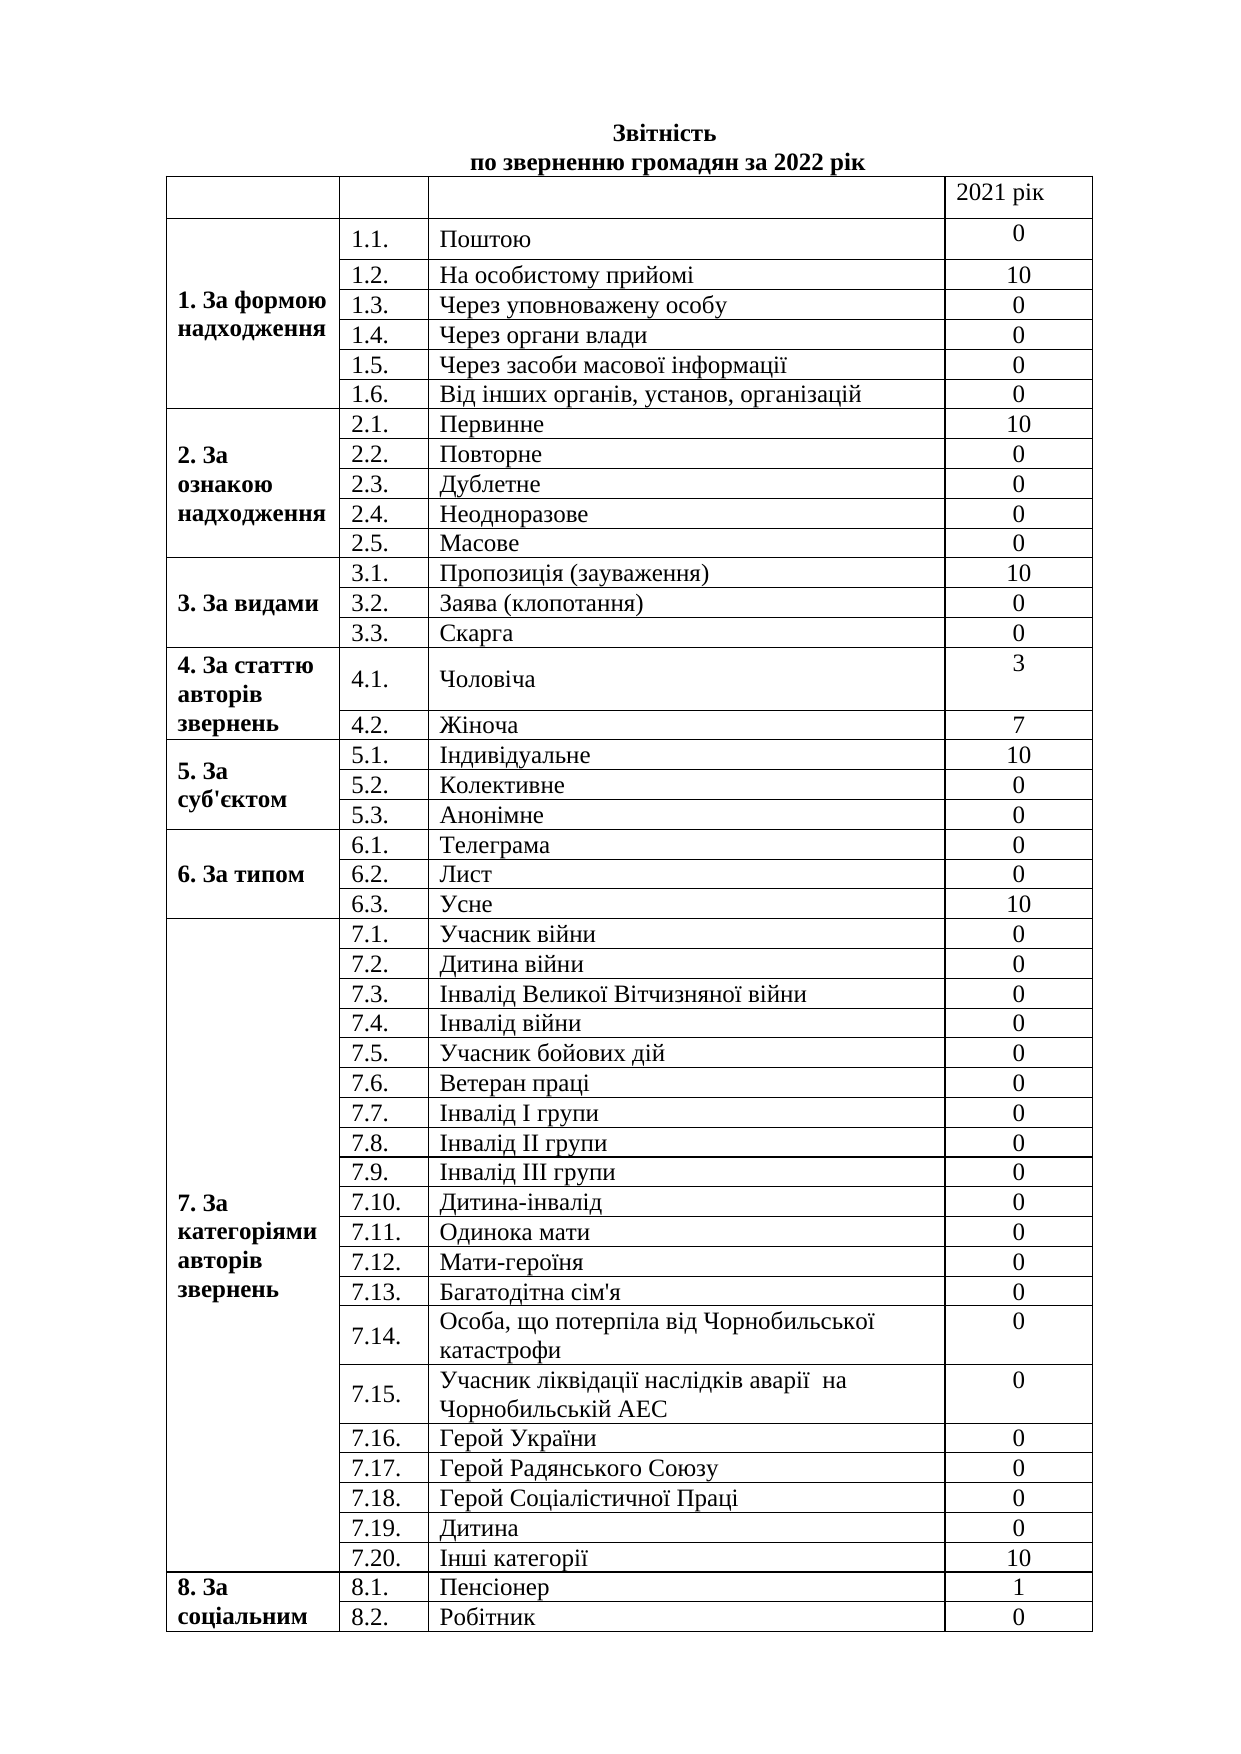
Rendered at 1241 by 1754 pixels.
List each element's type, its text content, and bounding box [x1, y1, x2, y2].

table_header [340, 177, 428, 217]
table_cell 2.1. [340, 409, 428, 438]
table_cell Первинне [429, 409, 944, 438]
table_cell 2.2. [340, 439, 428, 468]
table_header 2021 рік [946, 177, 1092, 217]
table_cell Через органи влади [429, 320, 944, 349]
table_cell 0 [946, 1217, 1092, 1246]
table_cell 0 [946, 350, 1092, 378]
table_cell 0 [946, 469, 1092, 498]
table_cell Герой України [429, 1424, 944, 1452]
table_cell 10 [946, 889, 1092, 918]
table_cell 6.3. [340, 889, 428, 918]
table_cell 2. За ознакою надходження [167, 409, 339, 557]
table_cell 7.6. [340, 1068, 428, 1097]
table_cell 0 [946, 919, 1092, 948]
table_cell 1. За формою надходження [167, 219, 339, 408]
table_cell Скарга [429, 618, 944, 647]
table_cell 7.17. [340, 1453, 428, 1482]
table_cell 0 [946, 1187, 1092, 1216]
table_cell 10 [946, 409, 1092, 438]
table_cell 0 [946, 1453, 1092, 1482]
table_cell Телеграма [429, 830, 944, 858]
table_cell Поштою [429, 219, 944, 259]
table_cell Учасник бойових дій [429, 1038, 944, 1067]
table_cell 0 [946, 1306, 1092, 1364]
table_cell Лист [429, 860, 944, 888]
table_cell Пенсіонер [429, 1573, 944, 1601]
table_cell 0 [946, 830, 1092, 858]
table_cell Учасник ліквідації наслідків аварії на Чорнобильській АЕС [429, 1365, 944, 1422]
table_cell Учасник війни [429, 919, 944, 948]
table_cell 0 [946, 979, 1092, 1007]
table_cell 7.9. [340, 1158, 428, 1186]
table_cell Індивідуальне [429, 740, 944, 769]
table_cell 5. За суб'єктом [167, 740, 339, 829]
table_cell 10 [946, 558, 1092, 587]
table_header [429, 177, 944, 217]
text по зверненню громадян за 2022 рік [177, 147, 1152, 176]
table_cell 7.20. [340, 1543, 428, 1571]
table_cell 0 [946, 1158, 1092, 1186]
table_cell Інші категорії [429, 1543, 944, 1571]
table_cell Через уповноважену особу [429, 290, 944, 319]
table_cell 0 [946, 1365, 1092, 1422]
table_cell 2.3. [340, 469, 428, 498]
table_cell 1.2. [340, 260, 428, 289]
table_cell 0 [946, 290, 1092, 319]
table_cell 0 [946, 529, 1092, 557]
table_cell Герой Радянського Союзу [429, 1453, 944, 1482]
table_cell 0 [946, 380, 1092, 408]
table_cell 0 [946, 1277, 1092, 1305]
table_cell 8.1. [340, 1573, 428, 1601]
table_cell 3. За видами [167, 558, 339, 647]
table_cell 7.13. [340, 1277, 428, 1305]
table_cell 7.14. [340, 1306, 428, 1364]
table_cell Мати-героїня [429, 1247, 944, 1276]
table_cell 0 [946, 1009, 1092, 1037]
table_header [167, 177, 339, 217]
table_cell 7.2. [340, 949, 428, 978]
table_cell Анонімне [429, 800, 944, 829]
table_cell 0 [946, 1247, 1092, 1276]
table_cell Повторне [429, 439, 944, 468]
table_cell Заява (клопотання) [429, 588, 944, 617]
table_cell 1.4. [340, 320, 428, 349]
table_cell 4.1. [340, 648, 428, 709]
table_cell 0 [946, 1068, 1092, 1097]
table_cell 0 [946, 1098, 1092, 1127]
table_cell 3.1. [340, 558, 428, 587]
table_cell На особистому прийомі [429, 260, 944, 289]
table_cell 7.3. [340, 979, 428, 1007]
table_cell Багатодітна сім'я [429, 1277, 944, 1305]
table_cell Від інших органів, установ, організацій [429, 380, 944, 408]
table_cell 7.15. [340, 1365, 428, 1422]
table_cell 1.6. [340, 380, 428, 408]
table_cell 0 [946, 1038, 1092, 1067]
table_cell 0 [946, 320, 1092, 349]
table_cell 0 [946, 588, 1092, 617]
table_cell Інвалід III групи [429, 1158, 944, 1186]
table_cell 0 [946, 860, 1092, 888]
table_cell Інвалід Великої Вітчизняної війни [429, 979, 944, 1007]
table_cell 0 [946, 949, 1092, 978]
table_cell 0 [946, 219, 1092, 259]
table_cell 1 [946, 1573, 1092, 1601]
table_cell 7 [946, 711, 1092, 739]
table_cell Особа, що потерпіла від Чорнобильської катастрофи [429, 1306, 944, 1364]
table_cell 0 [946, 800, 1092, 829]
table_cell 7.18. [340, 1483, 428, 1512]
table_cell 5.3. [340, 800, 428, 829]
table_cell 4. За статтю авторів звернень [167, 648, 339, 739]
table_cell 3.3. [340, 618, 428, 647]
table_cell 0 [946, 1128, 1092, 1156]
table_cell 6.1. [340, 830, 428, 858]
table_cell 10 [946, 260, 1092, 289]
table_cell 1.1. [340, 219, 428, 259]
table_cell Дублетне [429, 469, 944, 498]
table_cell Жіноча [429, 711, 944, 739]
table_cell 10 [946, 740, 1092, 769]
text Звітність [177, 118, 1152, 147]
table_cell 5.1. [340, 740, 428, 769]
table_cell 2.4. [340, 499, 428, 527]
table_cell Через засоби масової інформації [429, 350, 944, 378]
table_cell 0 [946, 1424, 1092, 1452]
table_cell 3.2. [340, 588, 428, 617]
table_cell Інвалід II групи [429, 1128, 944, 1156]
table_cell 8.2. [340, 1602, 428, 1631]
table_cell Пропозиція (зауваження) [429, 558, 944, 587]
table_cell 1.3. [340, 290, 428, 319]
table_cell 10 [946, 1543, 1092, 1571]
table_cell Інвалід війни [429, 1009, 944, 1037]
table_cell 8. За соціальним станом авторів звернень [167, 1573, 339, 1631]
table_cell 3 [946, 648, 1092, 709]
table_cell 0 [946, 1483, 1092, 1512]
table_cell 7. За категоріями авторів звернень [167, 919, 339, 1571]
table_cell Дитина війни [429, 949, 944, 978]
table_cell 0 [946, 1513, 1092, 1542]
table_cell 0 [946, 770, 1092, 799]
table_cell Дитина-інвалід [429, 1187, 944, 1216]
table_cell 7.10. [340, 1187, 428, 1216]
table_cell Інвалід I групи [429, 1098, 944, 1127]
table_cell 7.4. [340, 1009, 428, 1037]
table_cell 2.5. [340, 529, 428, 557]
table_cell 0 [946, 618, 1092, 647]
table_cell 1.5. [340, 350, 428, 378]
table_cell 6. За типом [167, 830, 339, 918]
table_cell Неодноразове [429, 499, 944, 527]
table_cell Усне [429, 889, 944, 918]
table_cell 7.7. [340, 1098, 428, 1127]
table_cell Герой Соціалістичної Праці [429, 1483, 944, 1512]
table_cell 4.2. [340, 711, 428, 739]
table_cell Чоловіча [429, 648, 944, 709]
table_cell 0 [946, 1602, 1092, 1631]
table_cell 0 [946, 439, 1092, 468]
table_cell 7.11. [340, 1217, 428, 1246]
table_cell 5.2. [340, 770, 428, 799]
table_cell 6.2. [340, 860, 428, 888]
table_cell 7.12. [340, 1247, 428, 1276]
table_cell Одинока мати [429, 1217, 944, 1246]
table_cell Робітник [429, 1602, 944, 1631]
table_cell 7.5. [340, 1038, 428, 1067]
table_cell 7.1. [340, 919, 428, 948]
table_cell Масове [429, 529, 944, 557]
table_cell Колективне [429, 770, 944, 799]
table_cell Ветеран праці [429, 1068, 944, 1097]
table_cell 7.19. [340, 1513, 428, 1542]
table_cell 7.8. [340, 1128, 428, 1156]
table_cell 7.16. [340, 1424, 428, 1452]
table_cell 0 [946, 499, 1092, 527]
table_cell Дитина [429, 1513, 944, 1542]
